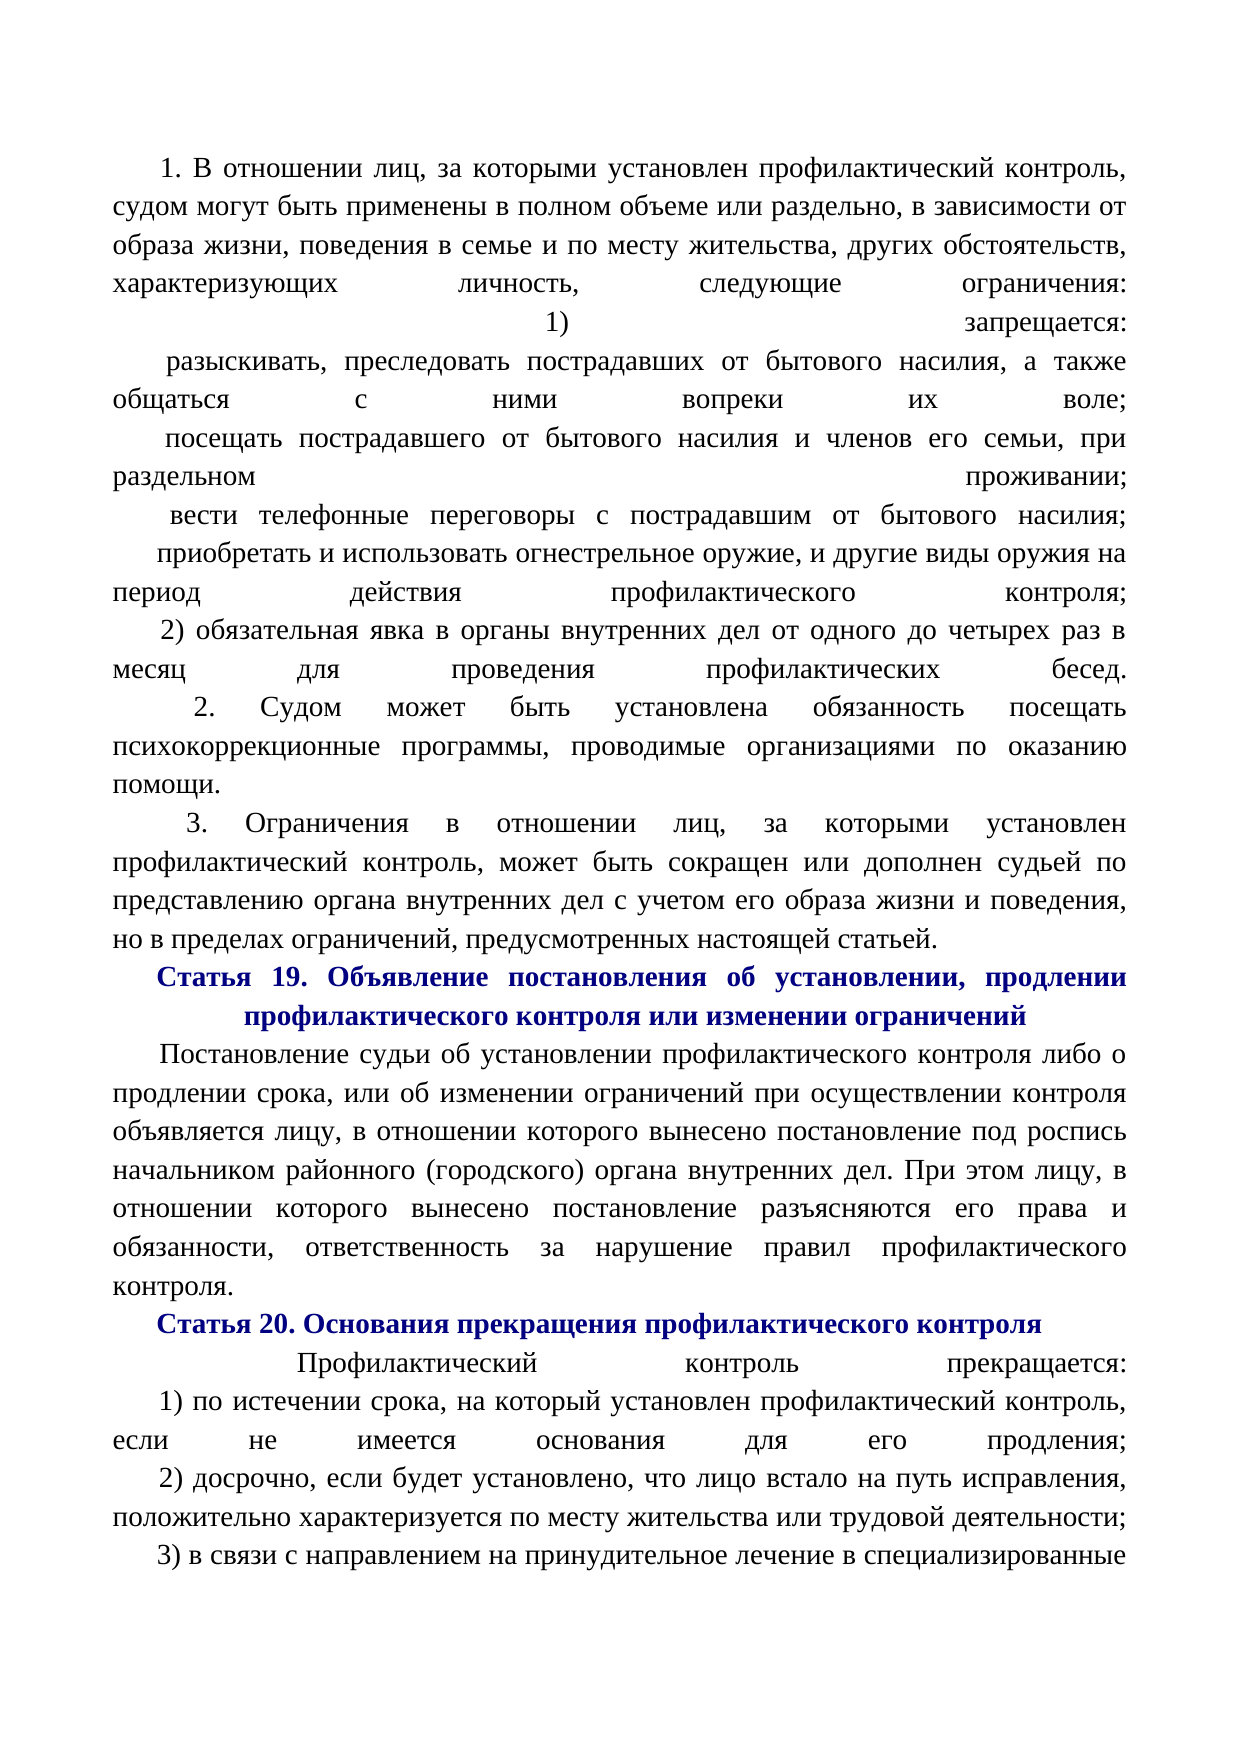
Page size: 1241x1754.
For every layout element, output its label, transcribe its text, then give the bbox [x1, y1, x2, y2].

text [112, 1345, 1128, 1571]
text Статья 19. Объявление постановления об установлении, продлении профилактического контроля или изменении ограничений [112, 959, 1128, 1031]
text 1. В отношении лиц, за которыми установлен профилактический контроль, судом могут быть применены в полном объеме или раздельно, в зависимости от образа жизни, поведения в семье и по месту жительства, других обстоятельств, характеризующих личность, следующие ограничения: 1) запрещается: разыскивать, преследовать пострадавших от бытового насилия, а также общаться с ними вопреки их воле; посещать пострадавшего от бытового насилия и членов его семьи, при раздельном проживании; вести телефонные переговоры с пострадавшим от бытового насилия; приобретать и использовать огнестрельное оружие, и другие виды оружия на период действия профилактического контроля; 2) обязательная явка в органы внутренних дел от одного до четырех раз в месяц для проведения профилактических бесед. 2. Судом может быть установлена обязанность посещать психокоррекционные программы, проводимые организациями по оказанию помощи. 3. Ограничения в отношении лиц, за которыми установлен профилактический контроль, может быть сокращен или дополнен судьей по представлению органа внутренних дел с учетом его образа жизни и поведения, но в пределах ограничений, предусмотренных настоящей статьей. [112, 150, 1128, 954]
text Статья 20. Основания прекращения профилактического контроля [112, 1306, 1128, 1340]
text Постановление судьи об установлении профилактического контроля либо о продлении срока, или об изменении ограничений при осуществлении контроля объявляется лицу, в отношении которого вынесено постановление под роспись начальником районного (городского) органа внутренних дел. При этом лицу, в отношении которого вынесено постановление разъясняются его права и обязанности, ответственность за нарушение правил профилактического контроля. [112, 1036, 1128, 1301]
